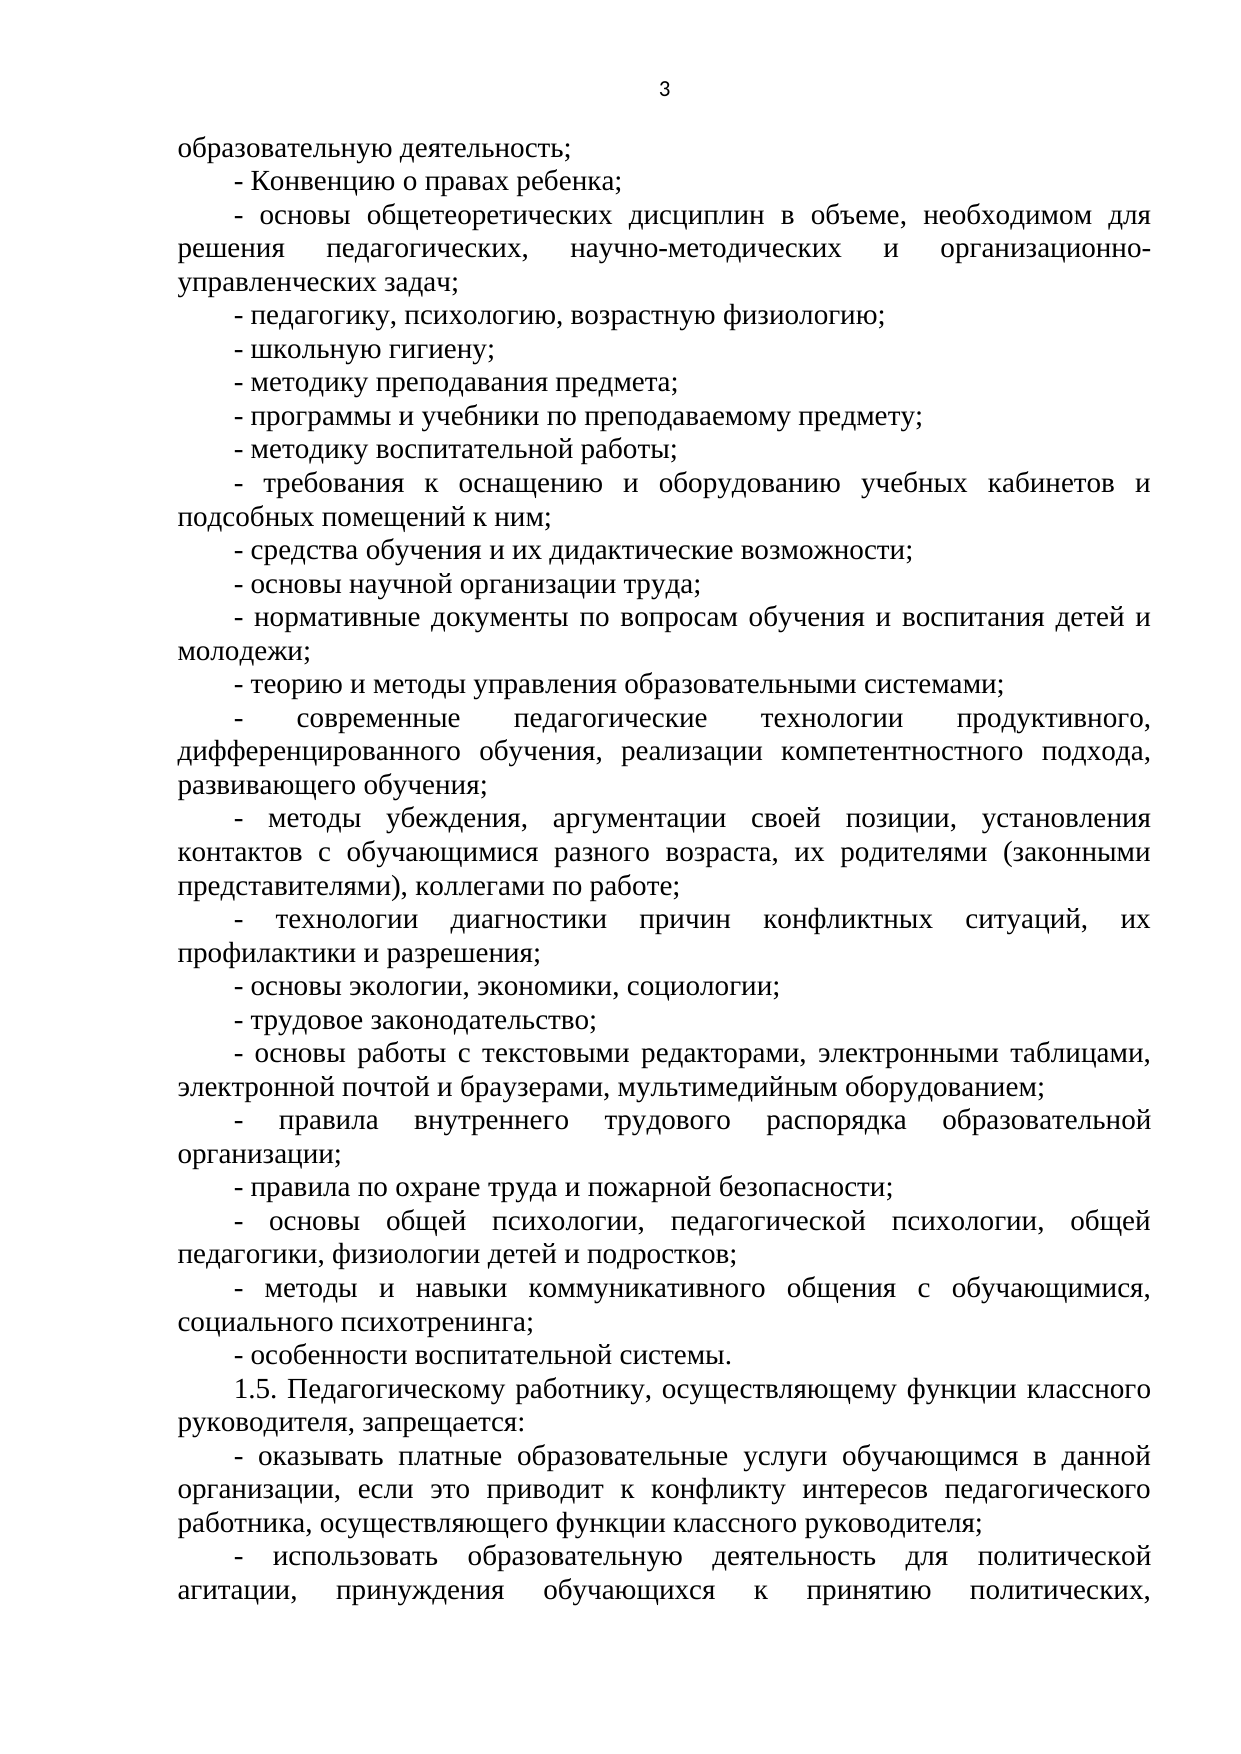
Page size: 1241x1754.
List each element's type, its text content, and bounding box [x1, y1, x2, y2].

text - основы общей психологии, педагогической психологии, общей педагогики, физиологии детей и подростков; [177, 1203, 1152, 1270]
text - методику преподавания предмета; [177, 364, 1152, 398]
text - методы убеждения, аргументации своей позиции, установления контактов с обучающимися разного возраста, их родителями (законными представителями), коллегами по работе; [177, 801, 1152, 901]
text - педагогику, психологию, возрастную физиологию; [177, 297, 1152, 331]
text - технологии диагностики причин конфликтных ситуаций, их профилактики и разрешения; [177, 901, 1152, 968]
text - методику воспитательной работы; [177, 432, 1152, 465]
text - нормативные документы по вопросам обучения и воспитания детей и молодежи; [177, 599, 1152, 666]
text - правила внутреннего трудового распорядка образовательной организации; [177, 1102, 1152, 1169]
text - основы научной организации труда; [177, 566, 1152, 599]
text - теорию и методы управления образовательными системами; [177, 666, 1152, 700]
text - современные педагогические технологии продуктивного, дифференцированного обучения, реализации компетентностного подхода, развивающего обучения; [177, 700, 1152, 801]
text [177, 130, 1152, 163]
text - основы экологии, экономики, социологии; [177, 968, 1152, 1002]
text - школьную гигиену; [177, 331, 1152, 364]
text - программы и учебники по преподаваемому предмету; [177, 398, 1152, 432]
text - основы работы с текстовыми редакторами, электронными таблицами, электронной почтой и браузерами, мультимедийным оборудованием; [177, 1035, 1152, 1102]
text - требования к оснащению и оборудованию учебных кабинетов и подсобных помещений к ним; [177, 465, 1152, 532]
text 1.5. Педагогическому работнику, осуществляющему функции классного руководителя, запрещается: [177, 1371, 1152, 1438]
text - оказывать платные образовательные услуги обучающимся в данной организации, если это приводит к конфликту интересов педагогического работника, осуществляющего функции классного руководителя; [177, 1438, 1152, 1538]
text - особенности воспитательной системы. [177, 1337, 1152, 1371]
text - методы и навыки коммуникативного общения с обучающимися, социального психотренинга; [177, 1270, 1152, 1337]
text - трудовое законодательство; [177, 1002, 1152, 1035]
text - средства обучения и их дидактические возможности; [177, 532, 1152, 566]
text - Конвенцию о правах ребенка; [177, 163, 1152, 197]
text - правила по охране труда и пожарной безопасности; [177, 1169, 1152, 1203]
text - основы общетеоретических дисциплин в объеме, необходимом для решения педагогических, научно-методических и организационно-управленческих задач; [177, 197, 1152, 297]
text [177, 1538, 1152, 1606]
